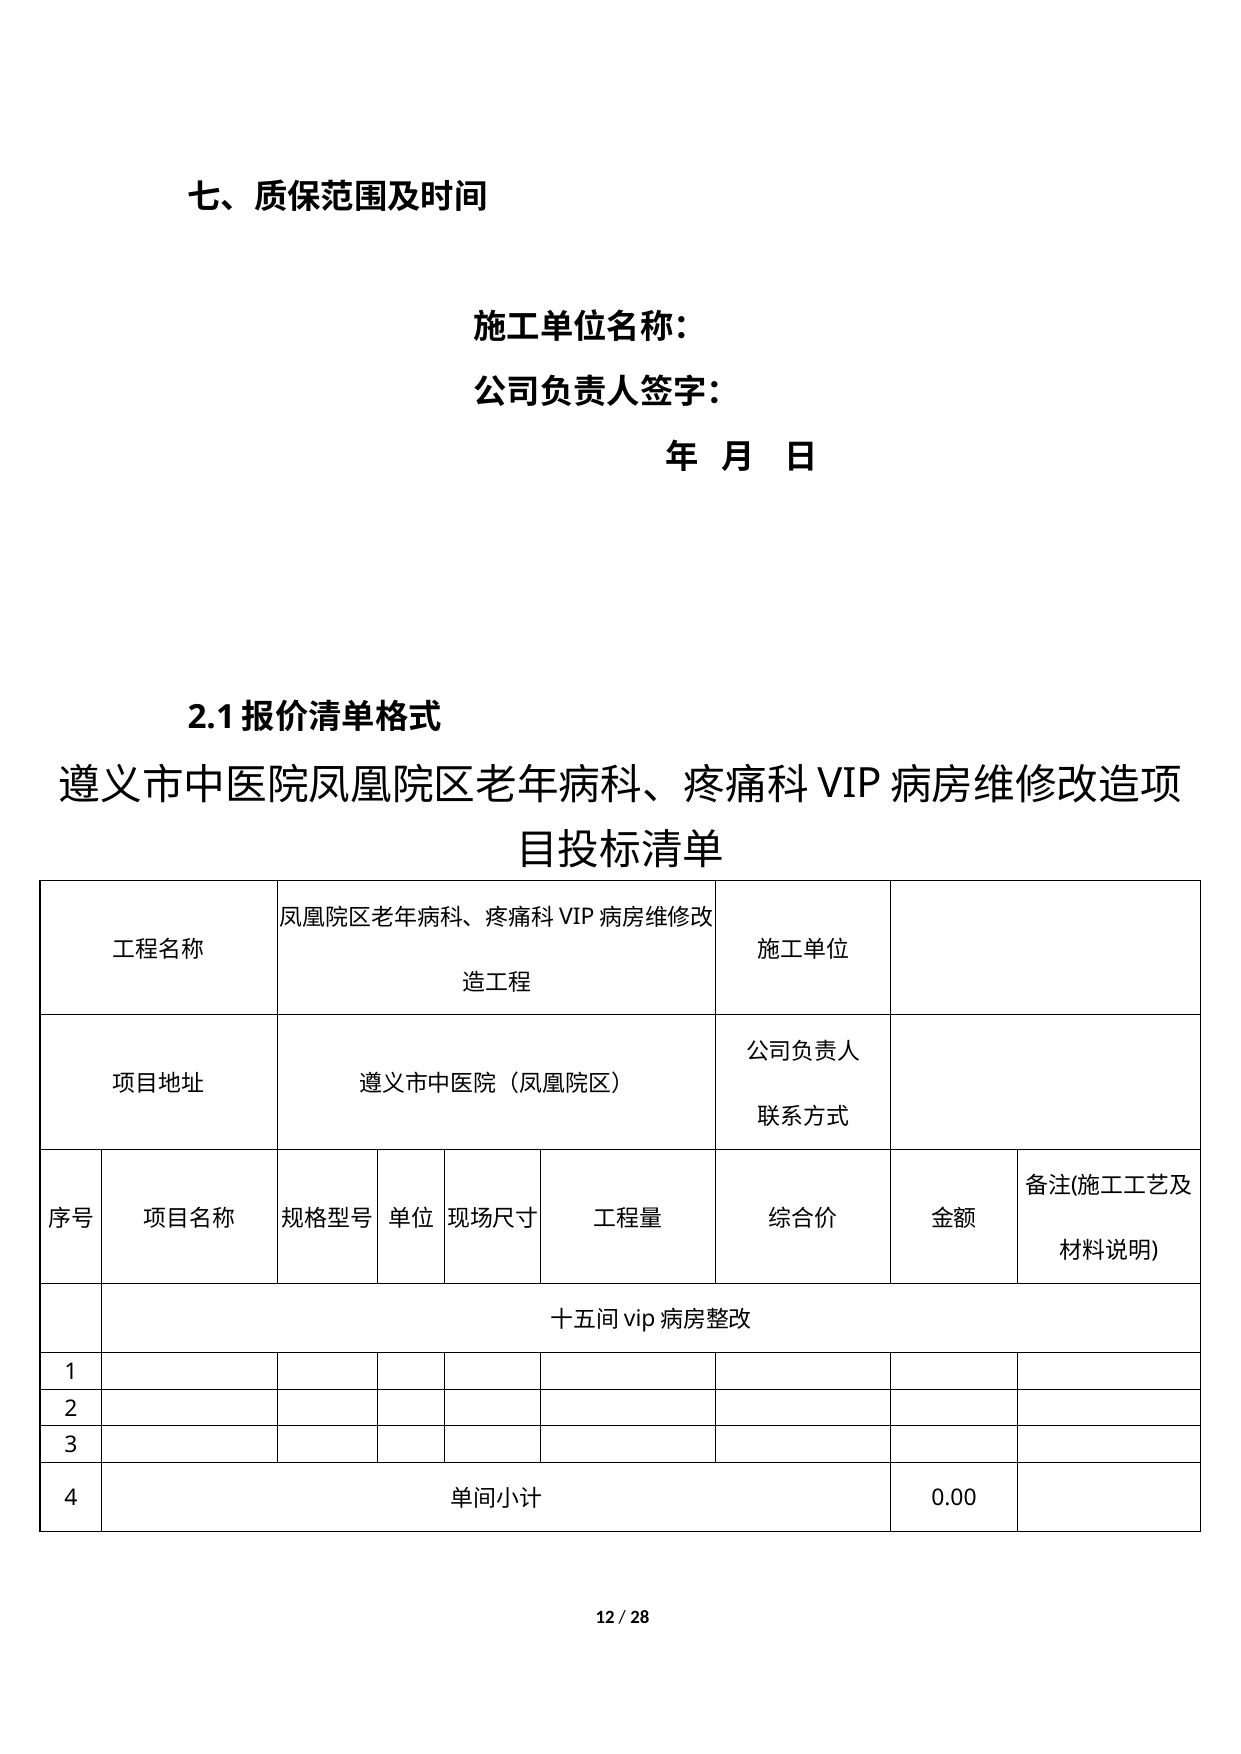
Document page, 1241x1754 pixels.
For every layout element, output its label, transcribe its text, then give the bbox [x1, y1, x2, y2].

table_cell [278, 1390, 377, 1425]
table_cell [716, 1353, 890, 1388]
table_cell 综合价 [716, 1150, 890, 1283]
table_cell 项目名称 [102, 1150, 277, 1283]
table_cell 工程名称 [41, 881, 277, 1014]
table_cell 单位 [378, 1150, 444, 1283]
table_cell [445, 1426, 540, 1462]
text 施工单位名称： [187, 292, 1053, 357]
table_cell [891, 1015, 1200, 1148]
table_cell 凤凰院区老年病科、疼痛科VIP病房维修改造工程 [278, 881, 715, 1014]
table_cell 1 [41, 1353, 101, 1388]
table_cell 现场尺寸 [445, 1150, 540, 1283]
table_cell [1018, 1353, 1200, 1388]
table_cell [102, 1426, 277, 1462]
table_cell [891, 881, 1200, 1014]
table_header 遵义市中医院凤凰院区老年病科、疼痛科VIP病房维修改造项目投标清单 [40, 747, 1200, 880]
table_cell 规格型号 [278, 1150, 377, 1283]
table_cell 遵义市中医院（凤凰院区） [278, 1015, 715, 1148]
table_cell 公司负责人 联系方式 [716, 1015, 890, 1148]
text 七、质保范围及时间 [187, 162, 1053, 227]
text 2.1报价清单格式 [187, 682, 1053, 747]
table_cell 3 [41, 1426, 101, 1462]
table_cell [41, 1284, 101, 1352]
table_cell [102, 1390, 277, 1425]
table_cell [378, 1353, 444, 1388]
table_cell [891, 1353, 1017, 1388]
table_cell [378, 1426, 444, 1462]
table_cell [278, 1353, 377, 1388]
table_cell [1018, 1426, 1200, 1462]
table_cell 2 [41, 1390, 101, 1425]
table_cell 项目地址 [41, 1015, 277, 1148]
table_cell [541, 1353, 715, 1388]
table_cell 备注(施工工艺及材料说明) [1018, 1150, 1200, 1283]
table_cell [445, 1390, 540, 1425]
table_cell 序号 [41, 1150, 101, 1283]
table_cell 金额 [891, 1150, 1017, 1283]
table_cell [1018, 1390, 1200, 1425]
table_cell 4 [41, 1463, 101, 1531]
table_cell 十五间vip病房整改 [102, 1284, 1200, 1352]
table_cell 施工单位 [716, 881, 890, 1014]
table_cell [378, 1390, 444, 1425]
table_cell [541, 1390, 715, 1425]
table_cell [891, 1390, 1017, 1425]
table_cell 0.00 [891, 1463, 1017, 1531]
table_cell [1018, 1463, 1200, 1531]
table_cell 工程量 [541, 1150, 715, 1283]
table_cell [891, 1426, 1017, 1462]
table_cell [541, 1426, 715, 1462]
table_cell [445, 1353, 540, 1388]
table_cell [716, 1390, 890, 1425]
table_cell [716, 1426, 890, 1462]
table_cell [102, 1353, 277, 1388]
table_cell 单间小计 [102, 1463, 890, 1531]
text 年 月 日 [187, 422, 1053, 487]
table_cell [278, 1426, 377, 1462]
text 公司负责人签字： [187, 357, 1053, 422]
